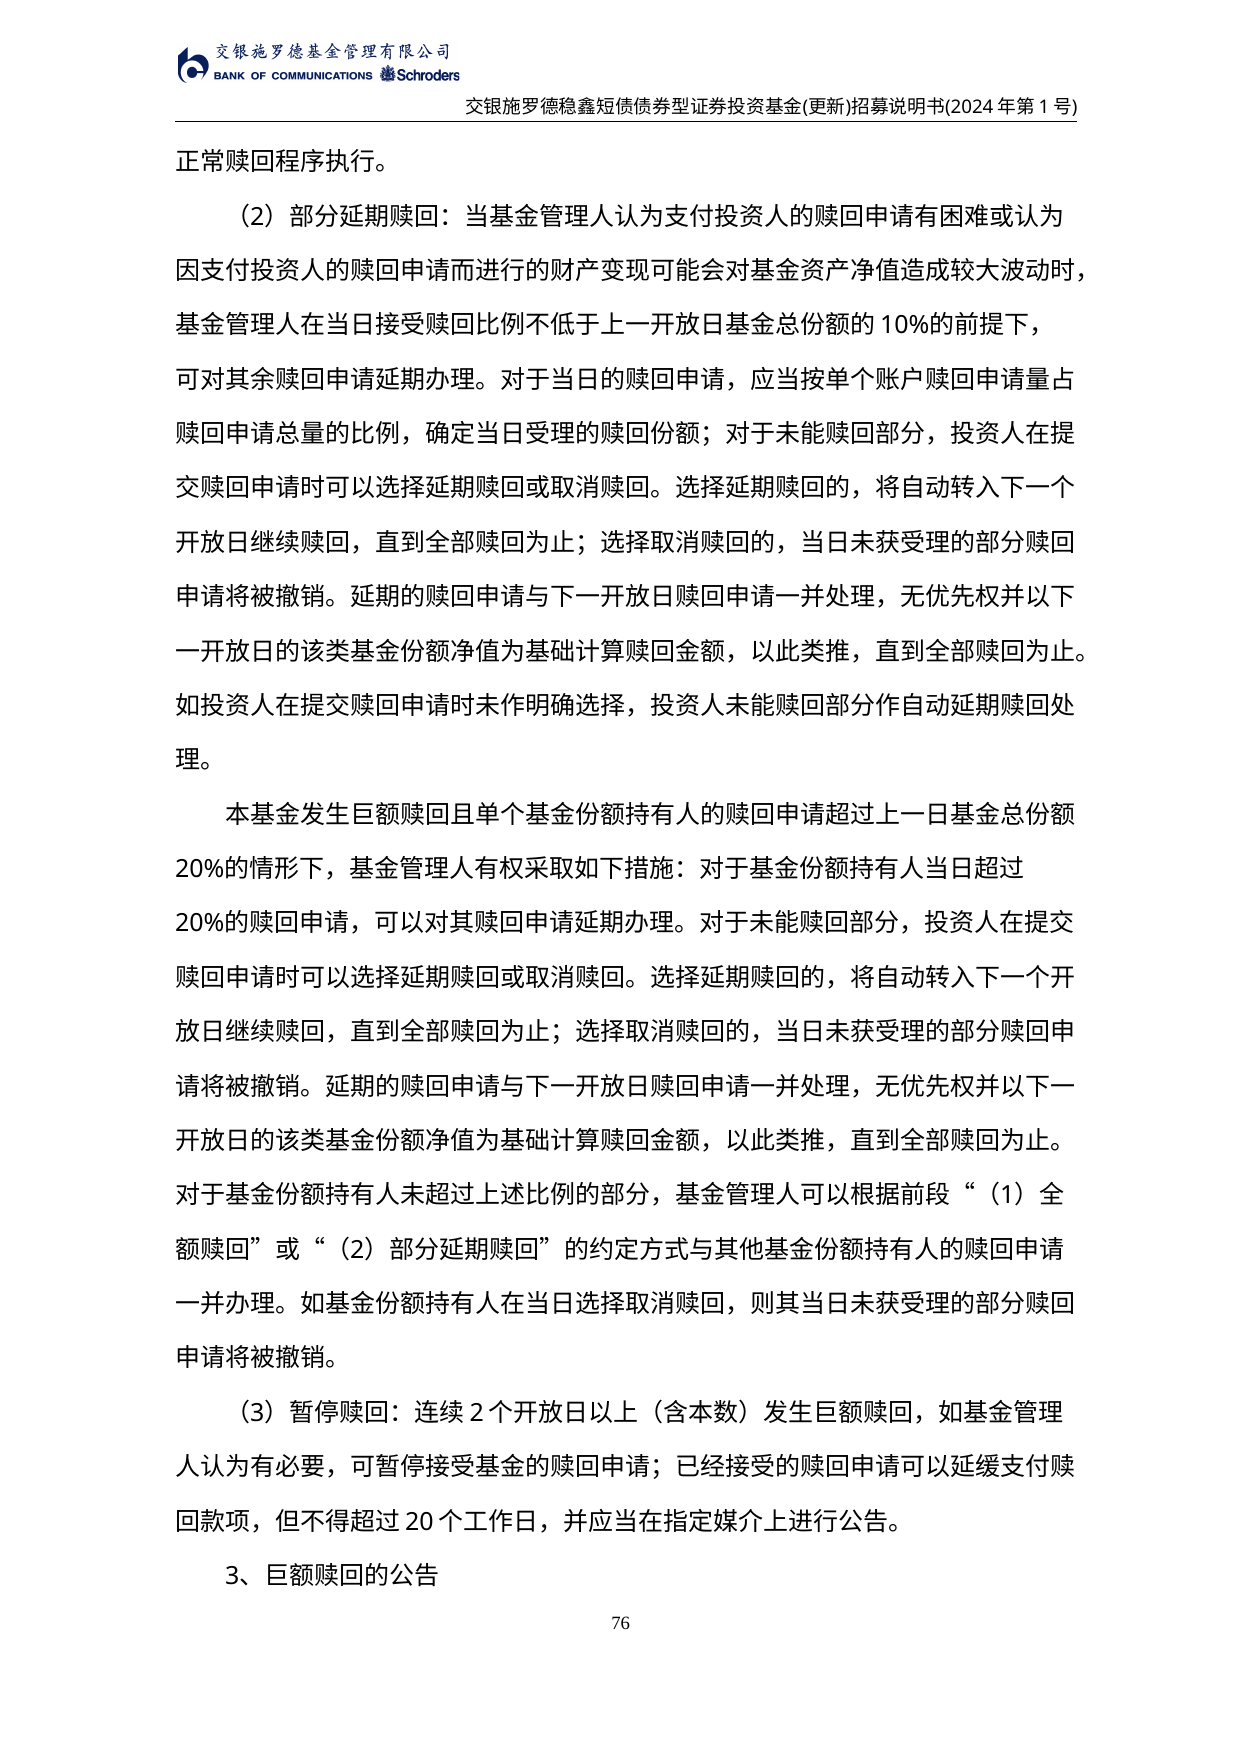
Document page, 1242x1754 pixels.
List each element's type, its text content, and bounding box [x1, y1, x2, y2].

text 本基金发生巨额赎回且单个基金份额持有人的赎回申请超过上一日基金总份额20%的情形下，基金管理人有权采取如下措施：对于基金份额持有人当日超过20%的赎回申请，可以对其赎回申请延期办理。对于未能赎回部分，投资人在提交赎回申请时可以选择延期赎回或取消赎回。选择延期赎回的，将自动转入下一个开放日继续赎回，直到全部赎回为止；选择取消赎回的，当日未获受理的部分赎回申请将被撤销。延期的赎回申请与下一开放日赎回申请一并处理，无优先权并以下一开放日的该类基金份额净值为基础计算赎回金额，以此类推，直到全部赎回为止。对于基金份额持有人未超过上述比例的部分，基金管理人可以根据前段“（1）全额赎回”或“（2）部分延期赎回”的约定方式与其他基金份额持有人的赎回申请一并办理。如基金份额持有人在当日选择取消赎回，则其当日未获受理的部分赎回申请将被撤销。 [175, 794, 1077, 1374]
picture [178, 43, 460, 83]
text （2）部分延期赎回：当基金管理人认为支付投资人的赎回申请有困难或认为因支付投资人的赎回申请而进行的财产变现可能会对基金资产净值造成较大波动时，基金管理人在当日接受赎回比例不低于上一开放日基金总份额的10%的前提下，可对其余赎回申请延期办理。对于当日的赎回申请，应当按单个账户赎回申请量占赎回申请总量的比例，确定当日受理的赎回份额；对于未能赎回部分，投资人在提交赎回申请时可以选择延期赎回或取消赎回。选择延期赎回的，将自动转入下一个开放日继续赎回，直到全部赎回为止；选择取消赎回的，当日未获受理的部分赎回申请将被撤销。延期的赎回申请与下一开放日赎回申请一并处理，无优先权并以下一开放日的该类基金份额净值为基础计算赎回金额，以此类推，直到全部赎回为止。如投资人在提交赎回申请时未作明确选择，投资人未能赎回部分作自动延期赎回处理。 [175, 196, 1077, 776]
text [175, 142, 1077, 178]
text 3、巨额赎回的公告 [175, 1555, 1077, 1592]
text （3）暂停赎回：连续2个开放日以上（含本数）发生巨额赎回，如基金管理人认为有必要，可暂停接受基金的赎回申请；已经接受的赎回申请可以延缓支付赎回款项，但不得超过20个工作日，并应当在指定媒介上进行公告。 [175, 1392, 1077, 1537]
